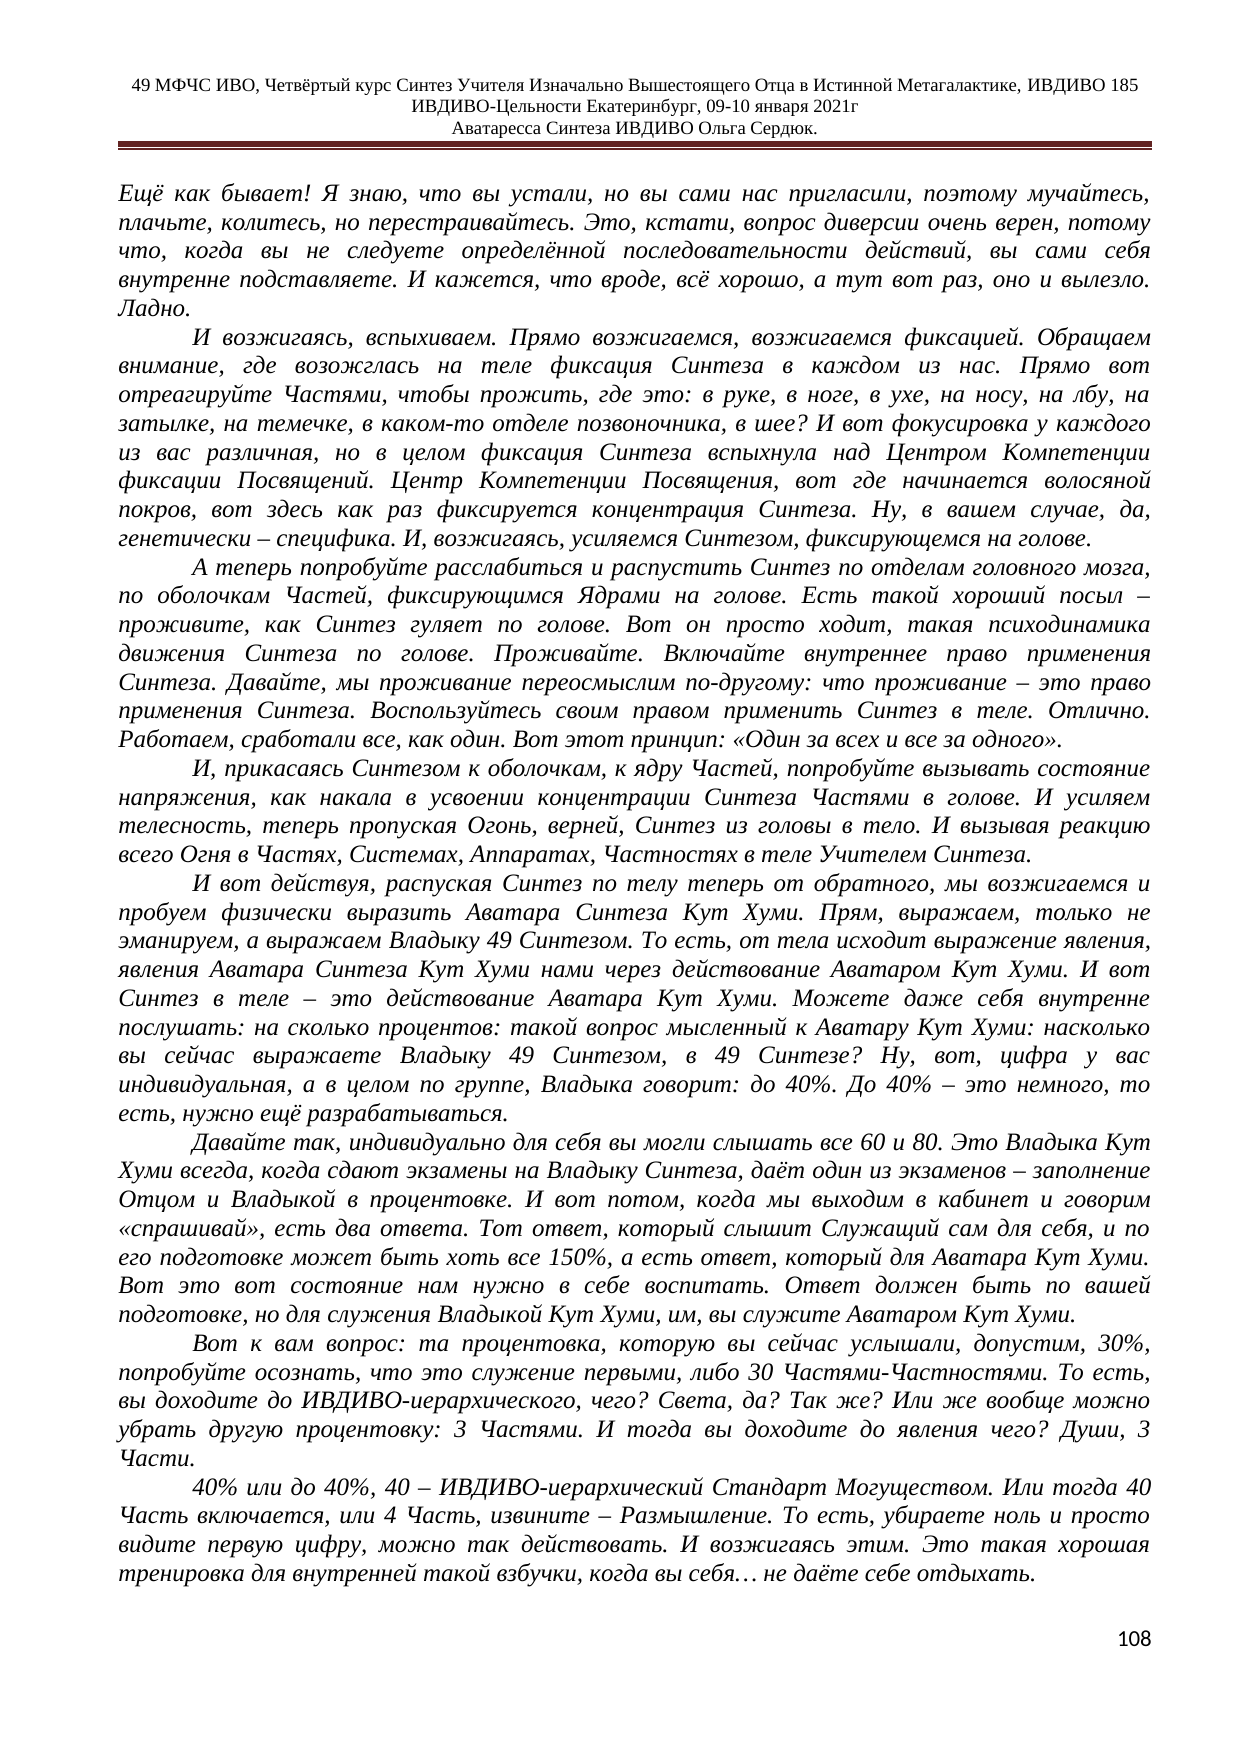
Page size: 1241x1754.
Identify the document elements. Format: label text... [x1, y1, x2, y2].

text И, прикасаясь Синтезом к оболочкам, к ядру Частей, попробуйте вызывать состояние напряжения, как накала в усвоении концентрации Синтеза Частями в голове. И усиляем телесность, теперь пропуская Огонь, верней, Синтез из головы в тело. И вызывая реакцию всего Огня в Частях, Системах, Аппаратах, Частностях в теле Учителем Синтеза. [118, 753, 1152, 868]
text А теперь попробуйте расслабиться и распустить Синтез по отделам головного мозга, по оболочкам Частей, фиксирующимся Ядрами на голове. Есть такой хороший посыл – проживите, как Синтез гуляет по голове. Вот он просто ходит, такая психодинамика движения Синтеза по голове. Проживайте. Включайте внутреннее право применения Синтеза. Давайте, мы проживание переосмыслим по-другому: что проживание – это право применения Синтеза. Воспользуйтесь своим правом применить Синтез в теле. Отлично. Работаем, сработали все, как один. Вот этот принцип: «Один за всех и все за одного». [118, 552, 1152, 753]
text 40% или до 40%, 40 – ИВДИВО-иерархический Стандарт Могуществом. Или тогда 40 Часть включается, или 4 Часть, извините – Размышление. То есть, убираете ноль и просто видите первую цифру, можно так действовать. И возжигаясь этим. Это такая хорошая тренировка для внутренней такой взбучки, когда вы себя… не даёте себе отдыхать. [118, 1472, 1152, 1587]
text И вот действуя, распуская Синтез по телу теперь от обратного, мы возжигаемся и пробуем физически выразить Аватара Синтеза Кут Хуми. Прям, выражаем, только не эманируем, а выражаем Владыку 49 Синтезом. То есть, от тела исходит выражение явления, явления Аватара Синтеза Кут Хуми нами через действование Аватаром Кут Хуми. И вот Синтез в теле – это действование Аватара Кут Хуми. Можете даже себя внутренне послушать: на сколько процентов: такой вопрос мысленный к Аватару Кут Хуми: насколько вы сейчас выражаете Владыку 49 Синтезом, в 49 Синтезе? Ну, вот, цифра у вас индивидуальная, а в целом по группе, Владыка говорит: до 40%. До 40% – это немного, то есть, нужно ещё разрабатываться. [118, 868, 1152, 1127]
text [118, 178, 1152, 322]
text И возжигаясь, вспыхиваем. Прямо возжигаемся, возжигаемся фиксацией. Обращаем внимание, где возожглась на теле фиксация Синтеза в каждом из нас. Прямо вот отреагируйте Частями, чтобы прожить, где это: в руке, в ноге, в ухе, на носу, на лбу, на затылке, на темечке, в каком-то отделе позвоночника, в шее? И вот фокусировка у каждого из вас различная, но в целом фиксация Синтеза вспыхнула над Центром Компетенции фиксации Посвящений. Центр Компетенции Посвящения, вот где начинается волосяной покров, вот здесь как раз фиксируется концентрация Синтеза. Ну, в вашем случае, да, генетически – специфика. И, возжигаясь, усиляемся Синтезом, фиксирующемся на голове. [118, 322, 1152, 552]
text Давайте так, индивидуально для себя вы могли слышать все 60 и 80. Это Владыка Кут Хуми всегда, когда сдают экзамены на Владыку Синтеза, даёт один из экзаменов – заполнение Отцом и Владыкой в процентовке. И вот потом, когда мы выходим в кабинет и говорим «спрашивай», есть два ответа. Тот ответ, который слышит Служащий сам для себя, и по его подготовке может быть хоть все 150%, а есть ответ, который для Аватара Кут Хуми. Вот это вот состояние нам нужно в себе воспитать. Ответ должен быть по вашей подготовке, но для служения Владыкой Кут Хуми, им, вы служите Аватаром Кут Хуми. [118, 1127, 1152, 1328]
text Вот к вам вопрос: та процентовка, которую вы сейчас услышали, допустим, 30%, попробуйте осознать, что это служение первыми, либо 30 Частями-Частностями. То есть, вы доходите до ИВДИВО-иерархического, чего? Света, да? Так же? Или же вообще можно убрать другую процентовку: 3 Частями. И тогда вы доходите до явления чего? Души, 3 Части. [118, 1328, 1152, 1472]
